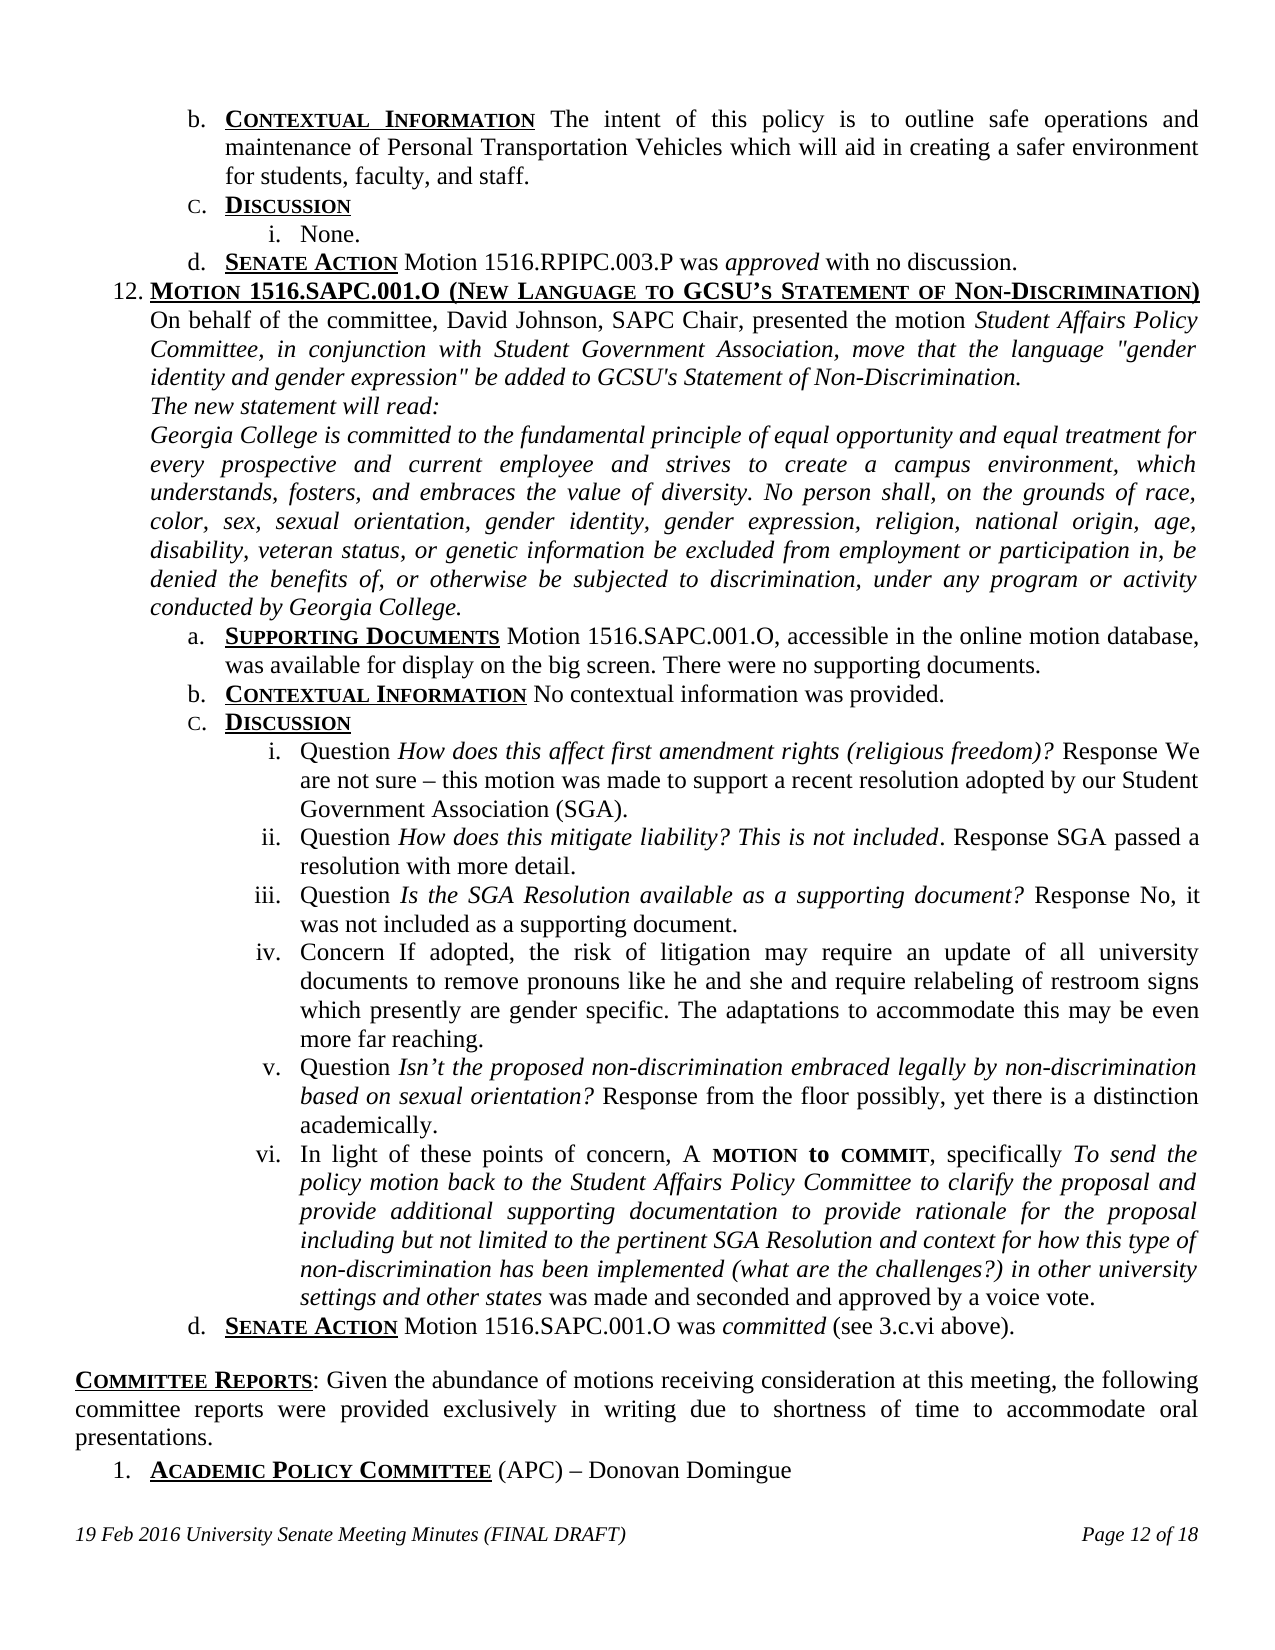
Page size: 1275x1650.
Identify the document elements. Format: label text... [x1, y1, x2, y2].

list Senate Action Motion 1516.RPIPC.003.P was approved with no discussion. [187, 247, 1200, 276]
list Question How does this mitigate liability? This is not included. Response SGA passed a resolution with more detail. [281, 822, 1200, 880]
list Discussion [187, 707, 1200, 736]
text Committee Reports: Given the abundance of motions receiving consideration at this meeting, the following committee reports were provided exclusively in writing due to shortness of time to accommodate oral presentations. [75, 1365, 1200, 1451]
list Academic Policy Committee (APC) – Donovan Domingue [112, 1455, 1200, 1484]
list Motion 1516.SAPC.001.O (New Language to GCSU’s Statement of Non-Discrimination) On behalf of the committee, David Johnson, SAPC Chair, presented the motion Student Affairs Policy Committee, in conjunction with Student Government Association, move that the language "gender identity and gender expression" be added to GCSU's Statement of Non-Discrimination. [112, 276, 1200, 391]
list Question Isn’t the proposed non-discrimination embraced legally by non-discrimination based on sexual orientation? Response from the floor possibly, yet there is a distinction academically. [281, 1052, 1200, 1139]
list Discussion [187, 190, 1200, 219]
list Georgia College is committed to the fundamental principle of equal opportunity and equal treatment for every prospective and current employee and strives to create a campus environment, which understands, fosters, and embraces the value of diversity. No person shall, on the grounds of race, color, sex, sexual orientation, gender identity, gender expression, religion, national origin, age, disability, veteran status, or genetic information be excluded from employment or participation in, be denied the benefits of, or otherwise be subjected to discrimination, under any program or activity conducted by Georgia College. [150, 420, 1200, 621]
list None. [281, 219, 1200, 247]
list Concern If adopted, the risk of litigation may require an update of all university documents to remove pronouns like he and she and require relabeling of restroom signs which presently are gender specific. The adaptations to accommodate this may be even more far reaching. [281, 937, 1200, 1052]
list Contextual Information The intent of this policy is to outline safe operations and maintenance of Personal Transportation Vehicles which will aid in creating a safer environment for students, faculty, and staff. [187, 104, 1200, 190]
list Contextual Information No contextual information was provided. [187, 679, 1200, 707]
list Supporting Documents Motion 1516.SAPC.001.O, accessible in the online motion database, was available for display on the big screen. There were no supporting documents. [187, 621, 1200, 679]
list Question How does this affect first amendment rights (religious freedom)? Response We are not sure – this motion was made to support a recent resolution adopted by our Student Government Association (SGA). [281, 736, 1200, 822]
list In light of these points of concern, A motion to commit, specifically To send the policy motion back to the Student Affairs Policy Committee to clarify the proposal and provide additional supporting documentation to provide rationale for the proposal including but not limited to the pertinent SGA Resolution and context for how this type of non-discrimination has been implemented (what are the challenges?) in other university settings and other states was made and seconded and approved by a voice vote. [281, 1139, 1200, 1311]
list Question Is the SGA Resolution available as a supporting document? Response No, it was not included as a supporting document. [281, 880, 1200, 937]
list The new statement will read: [150, 391, 1200, 420]
list Senate Action Motion 1516.SAPC.001.O was committed (see 3.c.vi above). [187, 1311, 1200, 1340]
